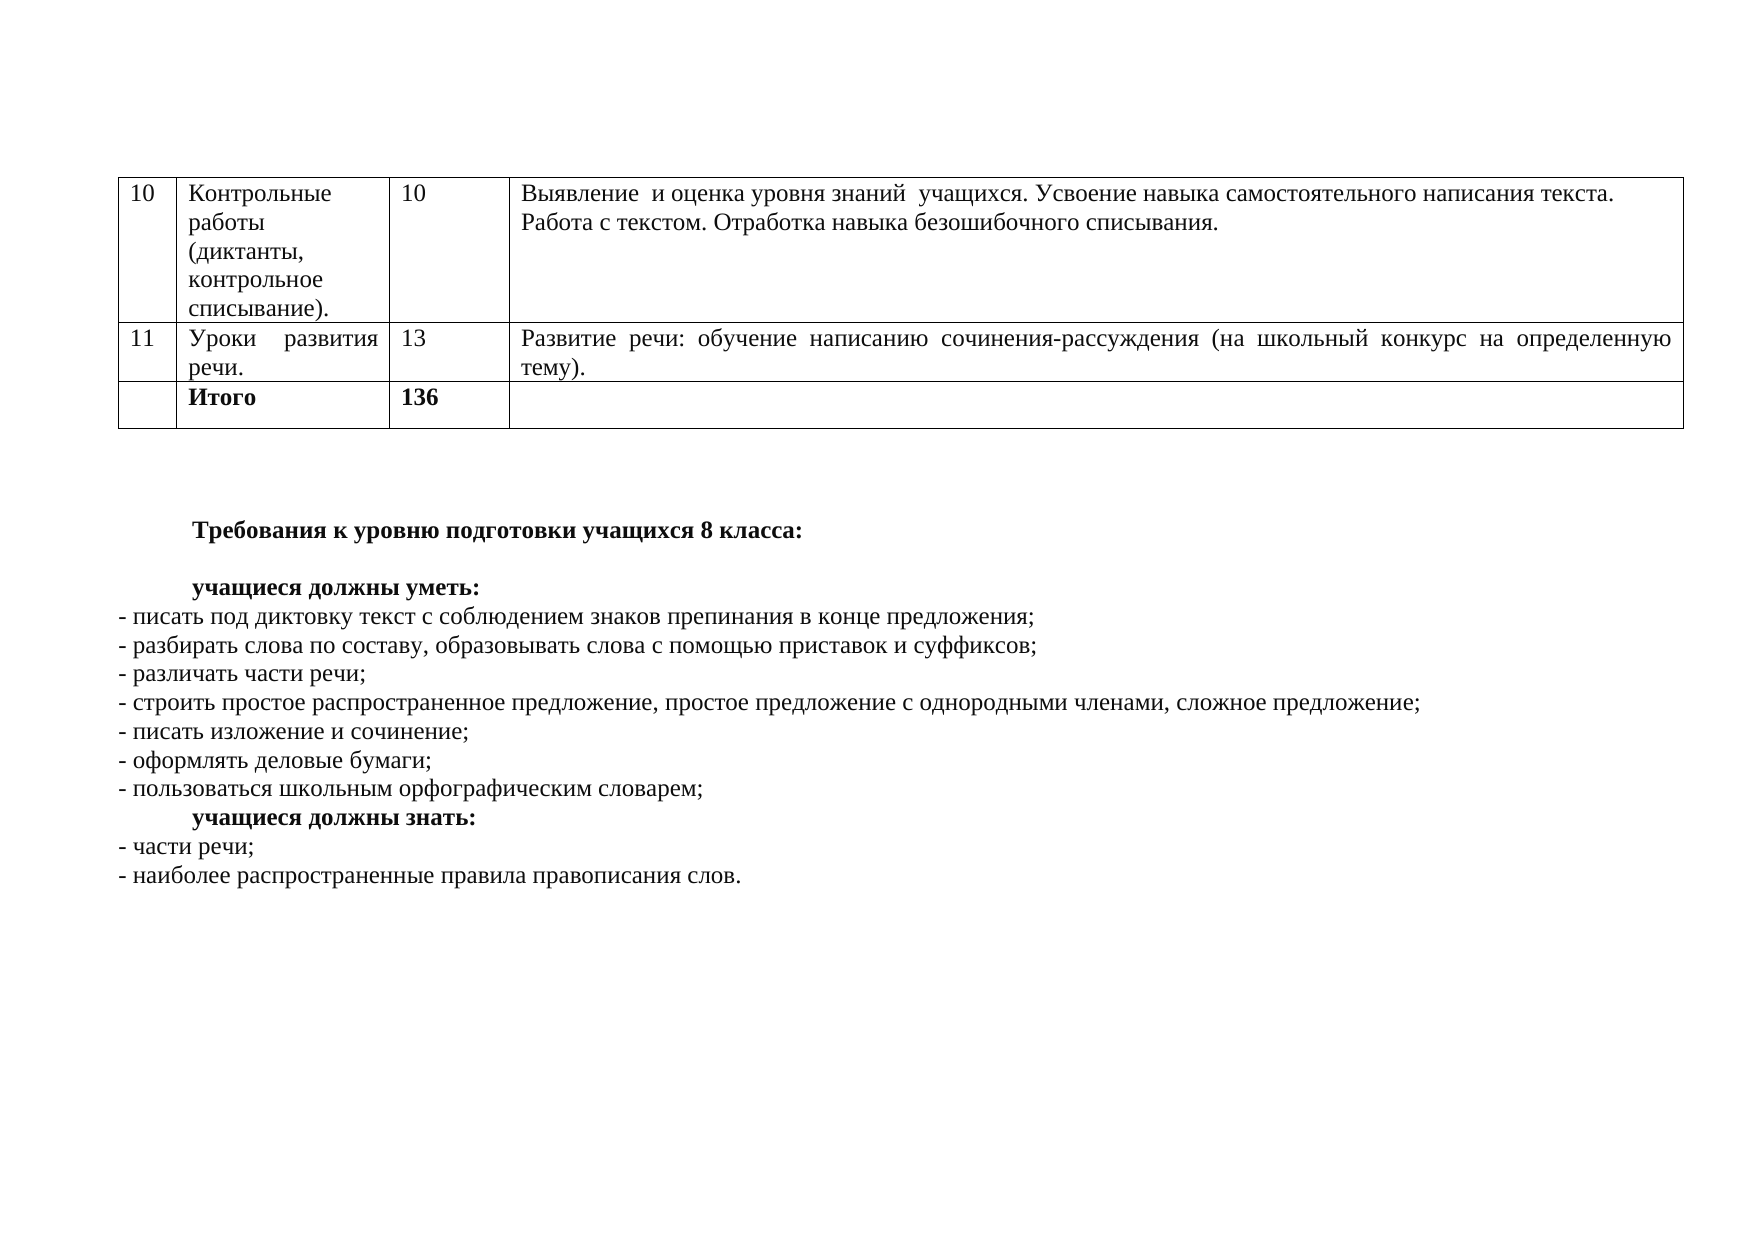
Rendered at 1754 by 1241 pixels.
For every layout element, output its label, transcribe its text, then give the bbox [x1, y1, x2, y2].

text - писать изложение и сочинение; [118, 716, 1636, 745]
text учащиеся должны знать: [118, 802, 1636, 831]
table_cell [119, 382, 176, 427]
table_cell 10 [390, 178, 509, 322]
text - пользоваться школьным орфографическим словарем; [118, 773, 1636, 802]
text - писать под диктовку текст с соблюдением знаков препинания в конце предложения; [118, 601, 1636, 630]
table_cell [510, 382, 1683, 427]
table_cell Контрольные работы (диктанты, контрольное списывание). [177, 178, 389, 322]
table_cell 136 [390, 382, 509, 427]
text - строить простое распространенное предложение, простое предложение с однородными членами, сложное предложение; [118, 687, 1636, 716]
text Требования к уровню подготовки учащихся 8 класса: [118, 515, 1636, 543]
table_cell Итого [177, 382, 389, 427]
table_cell Уроки развития речи. [177, 323, 389, 381]
text - разбирать слова по составу, образовывать слова с помощью приставок и суффиксов; [118, 630, 1636, 658]
table_cell Развитие речи: обучение написанию сочинения-рассуждения (на школьный конкурс на определенную тему). [510, 323, 1683, 381]
table_cell 11 [119, 323, 176, 381]
table_cell 13 [390, 323, 509, 381]
table_cell Выявление и оценка уровня знаний учащихся. Усвоение навыка самостоятельного написания текста. Работа с текстом. Отработка навыка безошибочного списывания. [510, 178, 1683, 322]
text учащиеся должны уметь: [118, 572, 1636, 601]
text - наиболее распространенные правила правописания слов. [118, 860, 1636, 888]
text - части речи; [118, 831, 1636, 860]
text - оформлять деловые бумаги; [118, 745, 1636, 773]
table_cell 10 [119, 178, 176, 322]
text - различать части речи; [118, 658, 1636, 687]
